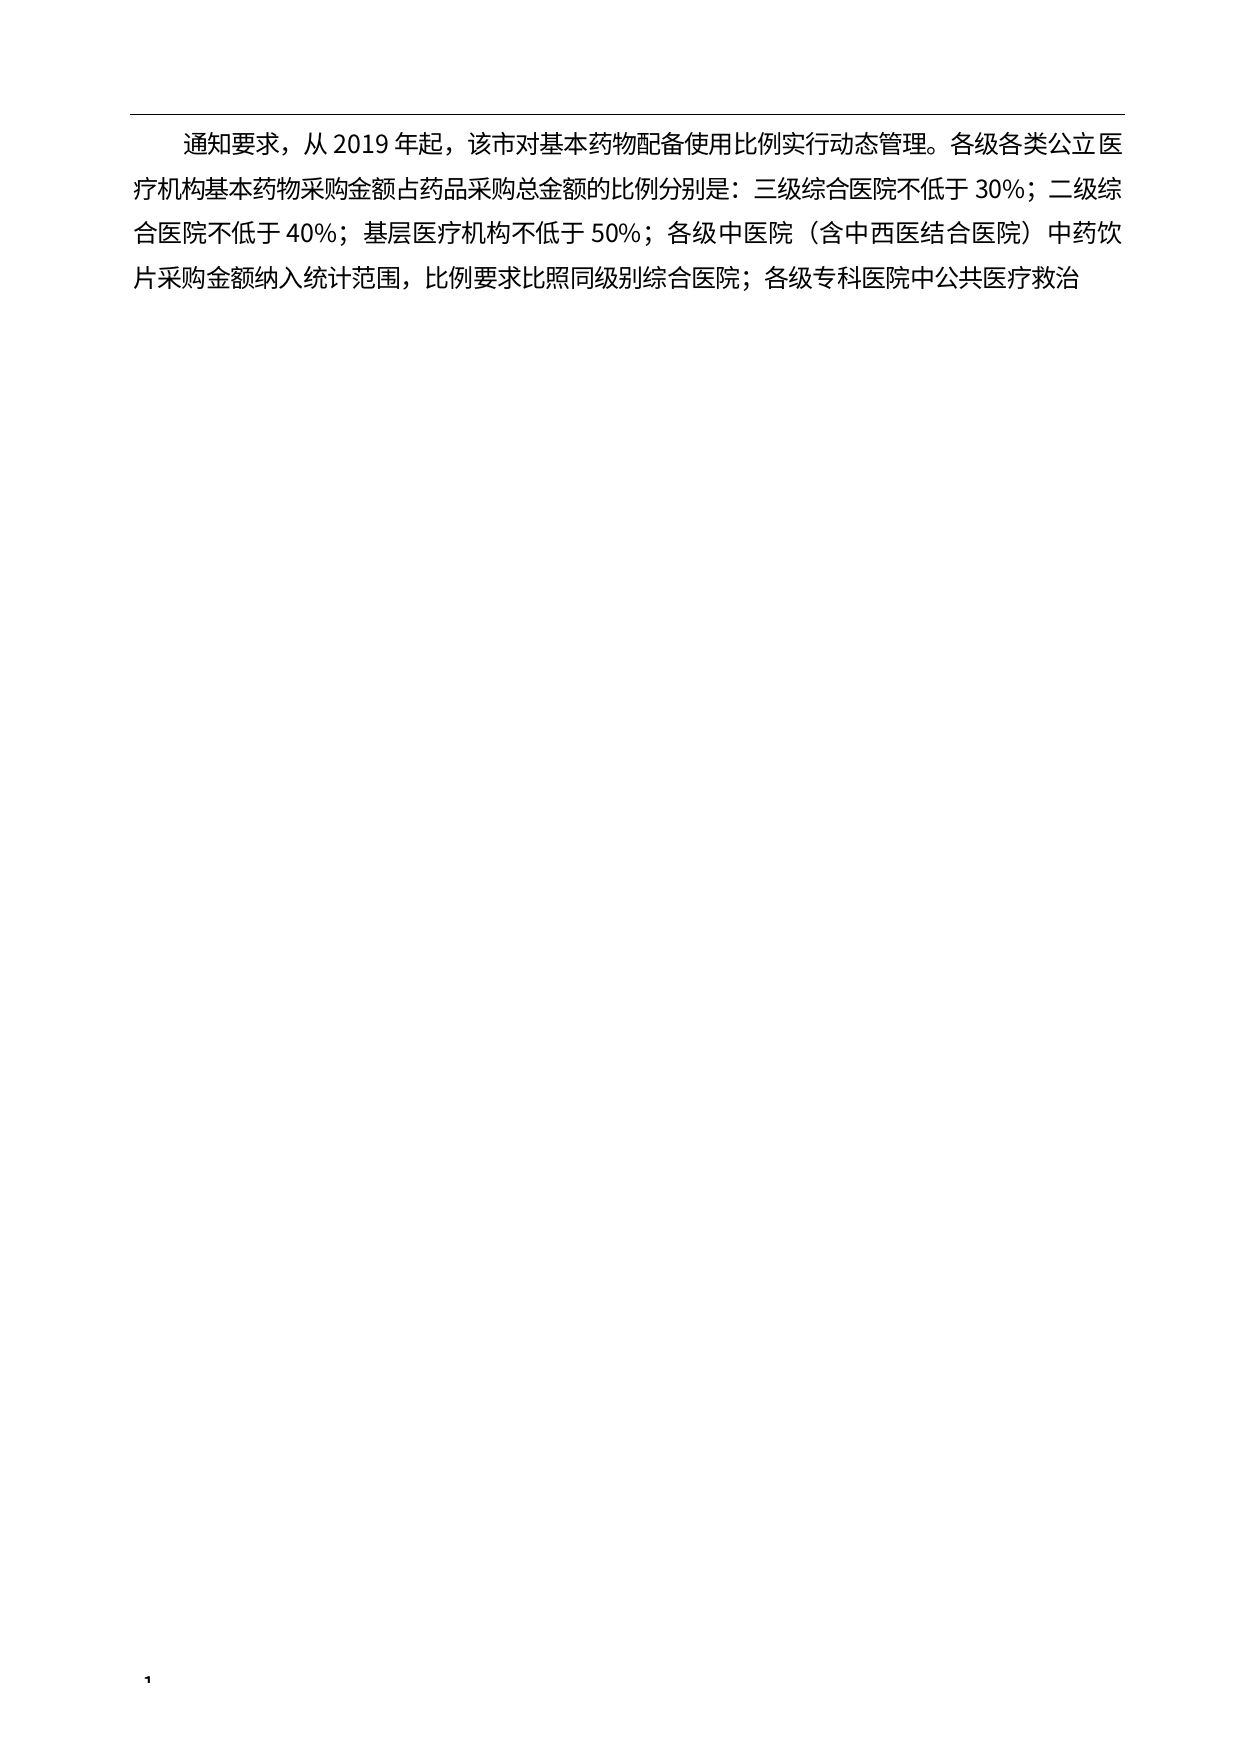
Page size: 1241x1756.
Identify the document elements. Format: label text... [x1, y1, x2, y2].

text 通知要求，从 2019 年起，该市对基本药物配备使用比例实行动态管理。各级各类公立医疗机构基本药物采购金额占药品采购总金额的比例分别是：三级综合医院不低于 30%；二级综合医院不低于 40%；基层医疗机构不低于 50%；各级中医院（含中西医结合医院）中药饮片采购金额纳入统计范围，比例要求比照同级别综合医院；各级专科医院中公共医疗救治 [133, 124, 1123, 294]
